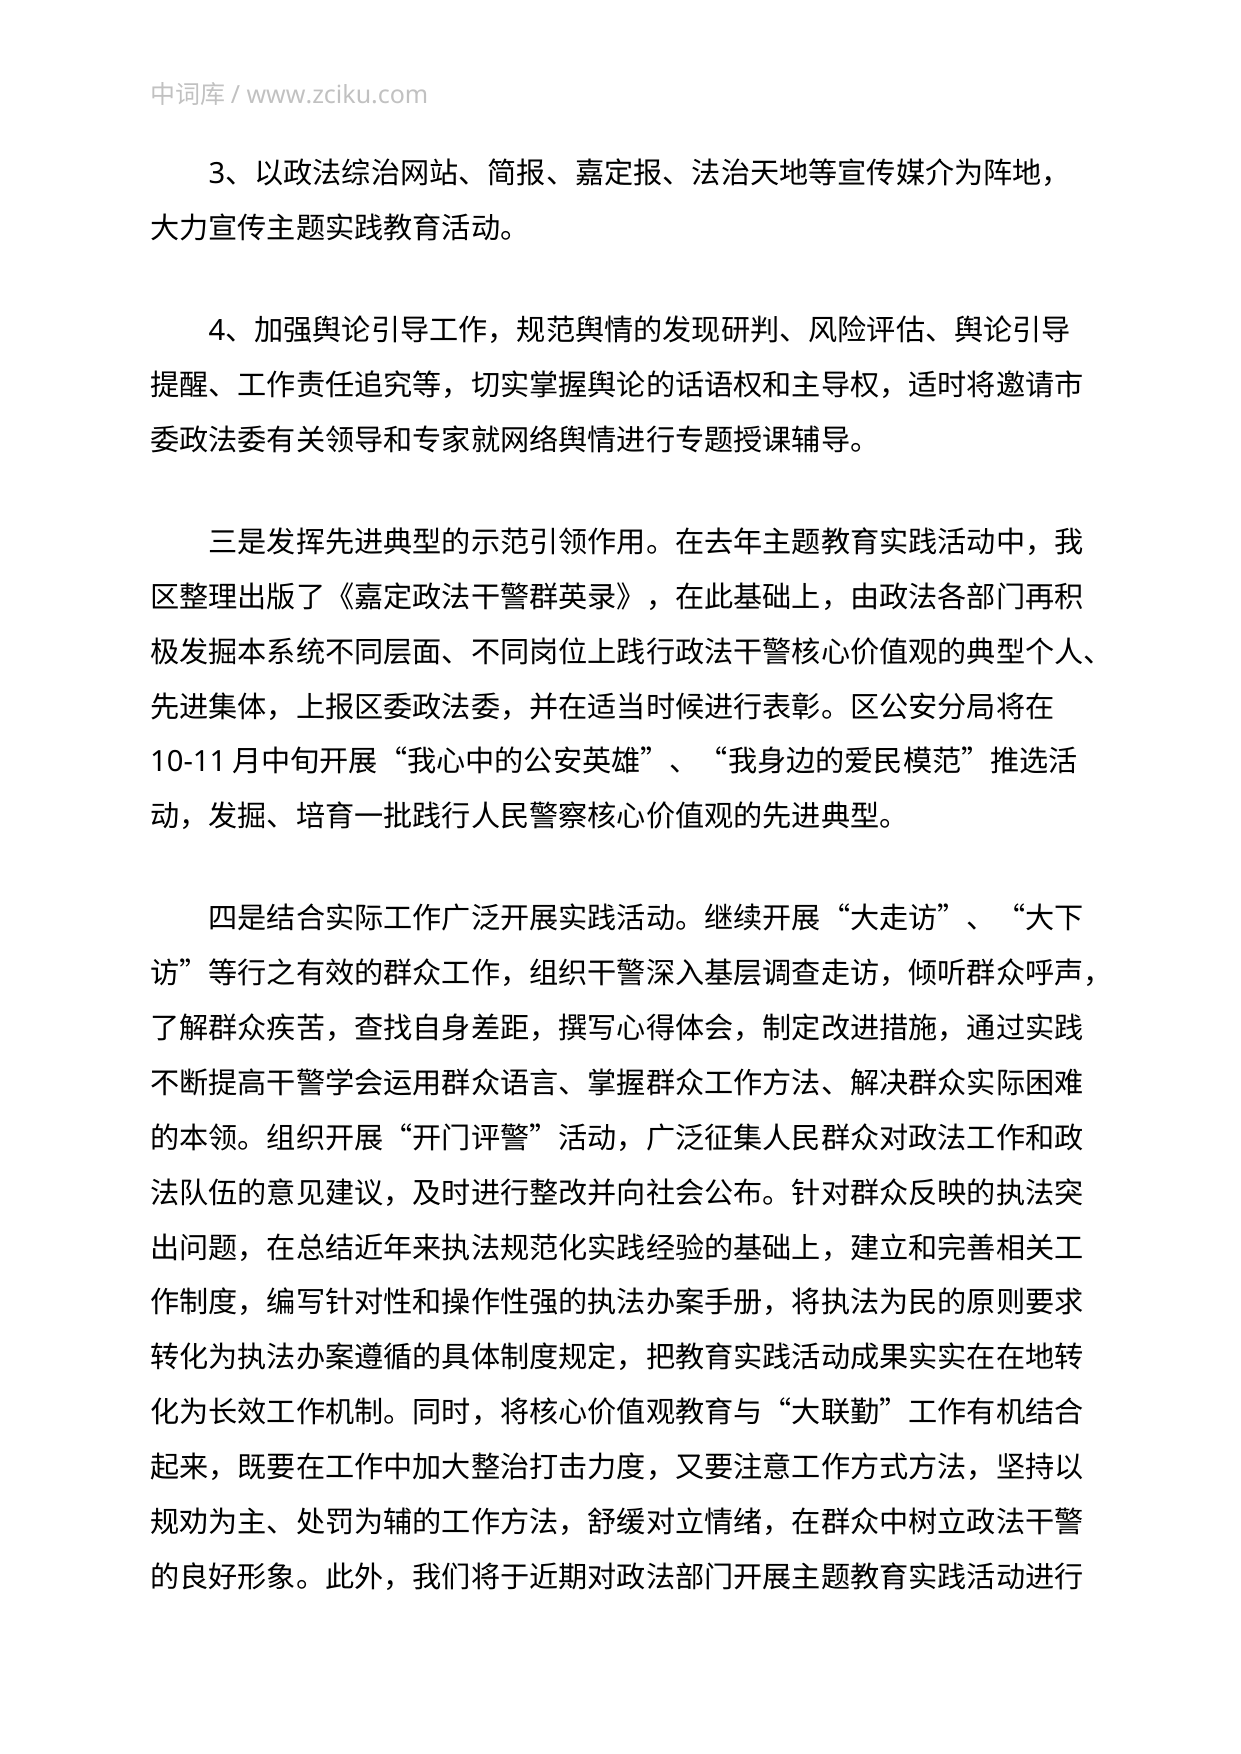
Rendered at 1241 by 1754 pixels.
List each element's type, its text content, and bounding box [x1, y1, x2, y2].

text 4、加强舆论引导工作，规范舆情的发现研判、风险评估、舆论引导提醒、工作责任追究等，切实掌握舆论的话语权和主导权，适时将邀请市委政法委有关领导和专家就网络舆情进行专题授课辅导。 [150, 307, 1090, 459]
text 3、以政法综治网站、简报、嘉定报、法治天地等宣传媒介为阵地，大力宣传主题实践教育活动。 [150, 150, 1090, 247]
text 三是发挥先进典型的示范引领作用。在去年主题教育实践活动中，我区整理出版了《嘉定政法干警群英录》，在此基础上，由政法各部门再积极发掘本系统不同层面、不同岗位上践行政法干警核心价值观的典型个人、先进集体，上报区委政法委，并在适当时候进行表彰。区公安分局将在10-11月中旬开展“我心中的公安英雄”、“我身边的爱民模范”推选活动，发掘、培育一批践行人民警察核心价值观的先进典型。 [150, 518, 1090, 835]
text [150, 895, 1090, 1596]
